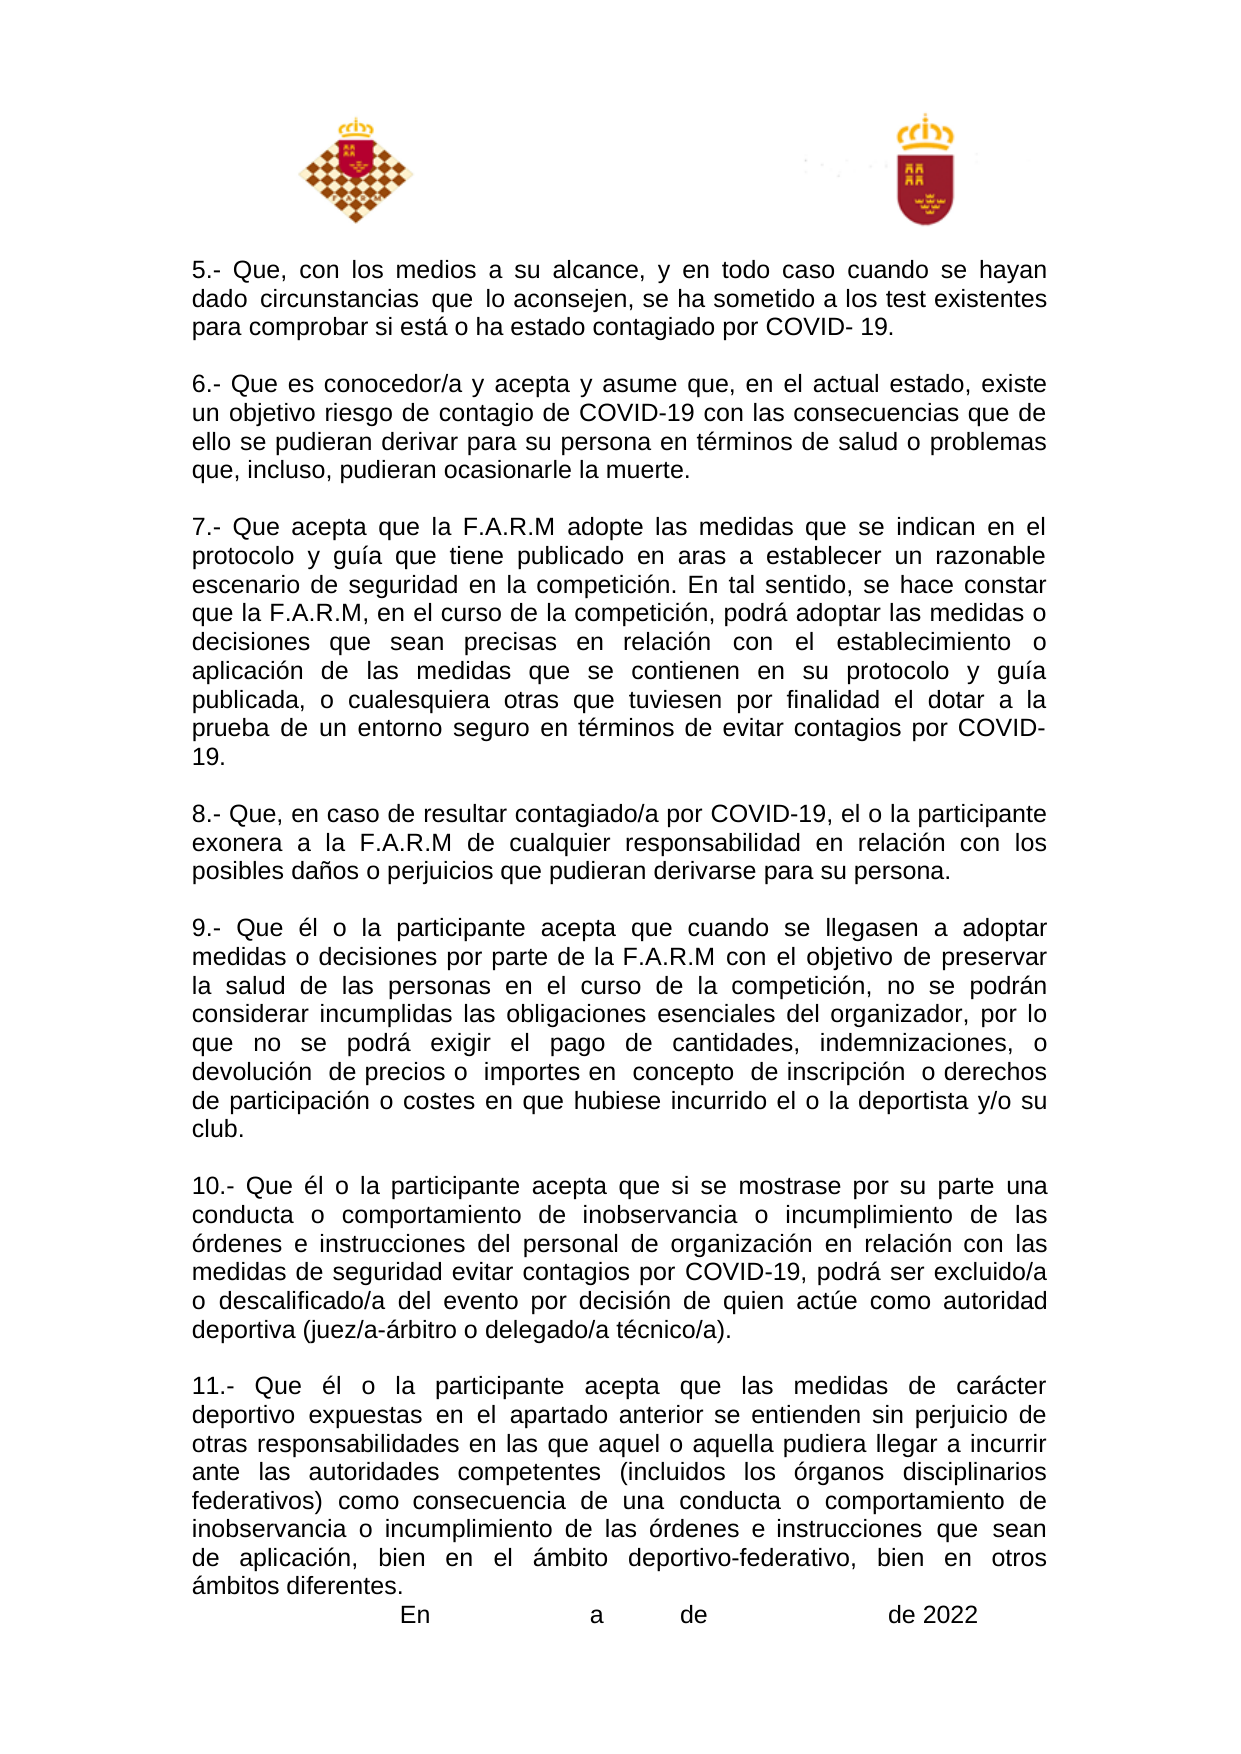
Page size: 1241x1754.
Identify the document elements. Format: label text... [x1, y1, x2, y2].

text En a de de 2022 [192, 1600, 1046, 1629]
text 10.- Que él o la participante acepta que si se mostrase por su parte una conducta o comportamiento de inobservancia o incumplimiento de las órdenes e instrucciones del personal de organización en relación con las medidas de seguridad evitar contagios por COVID-19, podrá ser excluido/a o descalificado/a del evento por decisión de quien actúe como autoridad deportiva (juez/a-árbitro o delegado/a técnico/a). [192, 1171, 1048, 1344]
text 9.- Que él o la participante acepta que cuando se llegasen a adoptar medidas o decisiones por parte de la F.A.R.M con el objetivo de preservar la salud de las personas en el curso de la competición, no se podrán considerar incumplidas las obligaciones esenciales del organizador, por lo que no se podrá exigir el pago de cantidades, indemnizaciones, o devolución de precios o importes en concepto de inscripción o derechos de participación o costes en que hubiese incurrido el o la deportista y/o su club. [192, 913, 1047, 1143]
text 8.- Que, en caso de resultar contagiado/a por COVID-19, el o la participante exonera a la F.A.R.M de cualquier responsabilidad en relación con los posibles daños o perjuicios que pudieran derivarse para su persona. [192, 799, 1047, 885]
picture [191, 88, 1078, 255]
text 6.- Que es conocedor/a y acepta y asume que, en el actual estado, existe un objetivo riesgo de contagio de COVID-19 con las consecuencias que de ello se pudieran derivar para su persona en términos de salud o problemas que, incluso, pudieran ocasionarle la muerte. [192, 369, 1047, 484]
text 11.- Que él o la participante acepta que las medidas de carácter deportivo expuestas en el apartado anterior se entienden sin perjuicio de otras responsabilidades en las que aquel o aquella pudiera llegar a incurrir ante las autoridades competentes (incluidos los órganos disciplinarios federativos) como consecuencia de una conducta o comportamiento de inobservancia o incumplimiento de las órdenes e instrucciones que sean de aplicación, bien en el ámbito deportivo-federativo, bien en otros ámbitos diferentes. [192, 1372, 1047, 1600]
text 5.- Que, con los medios a su alcance, y en todo caso cuando se hayan dado circunstancias que lo aconsejen, se ha sometido a los test existentes para comprobar si está o ha estado contagiado por COVID- 19. [192, 255, 1047, 341]
text 7.- Que acepta que la F.A.R.M adopte las medidas que se indican en el protocolo y guía que tiene publicado en aras a establecer un razonable escenario de seguridad en la competición. En tal sentido, se hace constar que la F.A.R.M, en el curso de la competición, podrá adoptar las medidas o decisiones que sean precisas en relación con el establecimiento o aplicación de las medidas que se contienen en su protocolo y guía publicada, o cualesquiera otras que tuviesen por finalidad el dotar a la prueba de un entorno seguro en términos de evitar contagios por COVID-19. [192, 512, 1046, 771]
